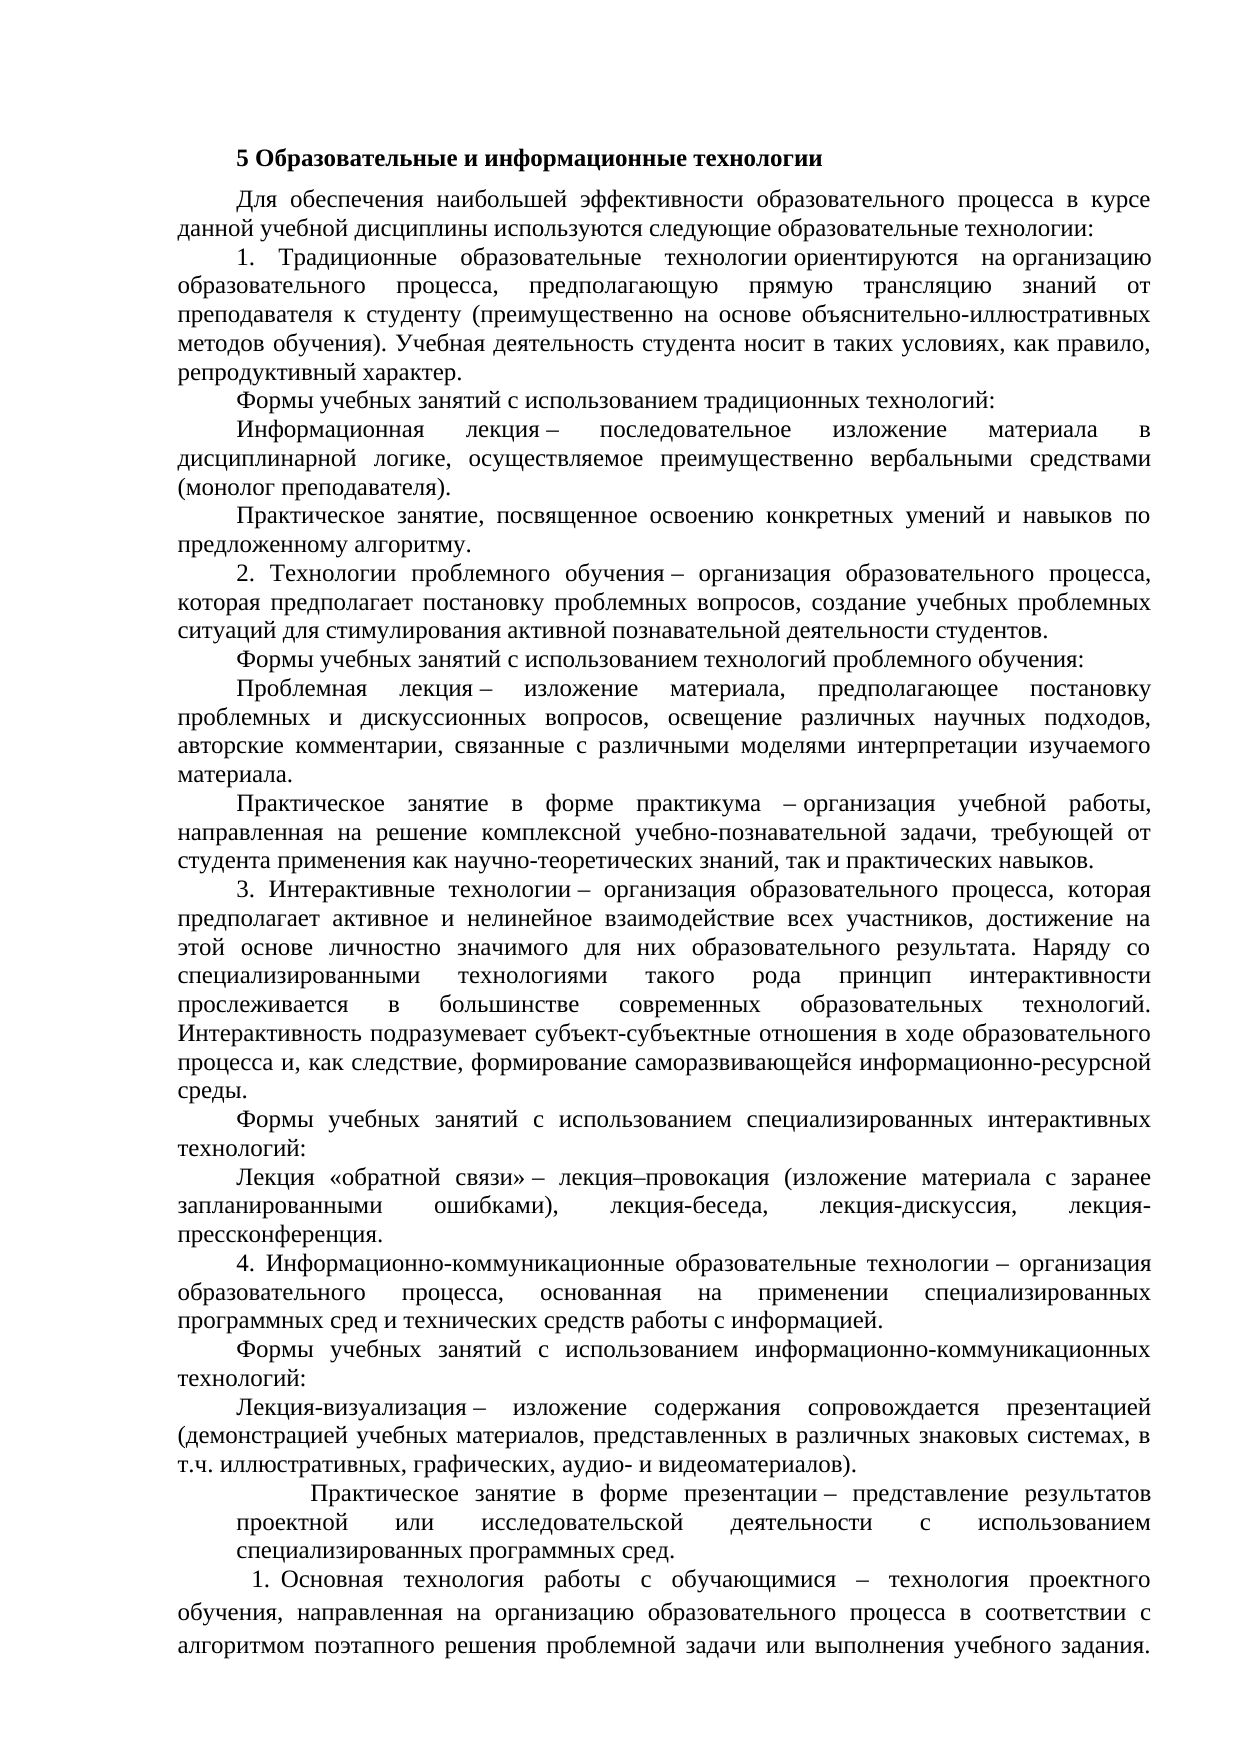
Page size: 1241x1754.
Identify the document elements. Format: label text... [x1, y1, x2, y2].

text 4. Информационно-коммуникационные образовательные технологии – организация образовательного процесса, основанная на применении специализированных программных сред и технических средств работы с информацией. [177, 1248, 1152, 1334]
text 1. Традиционные образовательные технологии ориентируются на организацию образовательного процесса, предполагающую прямую трансляцию знаний от преподавателя к студенту (преимущественно на основе объяснительно-иллюстративных методов обучения). Учебная деятельность студента носит в таких условиях, как правило, репродуктивный характер. [177, 242, 1152, 386]
text Формы учебных занятий с использованием специализированных интерактивных технологий: [177, 1104, 1152, 1162]
text Лекция «обратной связи» – лекция–провокация (изложение материала с заранее запланированными ошибками), лекция-беседа, лекция-дискуссия, лекция-прессконференция. [177, 1162, 1152, 1248]
text Формы учебных занятий с использованием технологий проблемного обучения: [177, 644, 1152, 673]
text Формы учебных занятий с использованием традиционных технологий: [177, 386, 1152, 414]
text Практическое занятие в форме практикума – организация учебной работы, направленная на решение комплексной учебно-познавательной задачи, требующей от студента применения как научно-теоретических знаний, так и практических навыков. [177, 788, 1152, 874]
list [177, 1564, 1152, 1659]
subtitle 5 Образовательные и информационные технологии [236, 143, 1152, 172]
text 3. Интерактивные технологии – организация образовательного процесса, которая предполагает активное и нелинейное взаимодействие всех участников, достижение на этой основе личностно значимого для них образовательного результата. Наряду со специализированными технологиями такого рода принцип интерактивности прослеживается в большинстве современных образовательных технологий. Интерактивность подразумевает субъект-субъектные отношения в ходе образовательного процесса и, как следствие, формирование саморазвивающейся информационно-ресурсной среды. [177, 874, 1152, 1104]
text Для обеспечения наибольшей эффективности образовательного процесса в курсе данной учебной дисциплины используются следующие образовательные технологии: [177, 184, 1152, 242]
text Лекция-визуализация – изложение содержания сопровождается презентацией (демонстрацией учебных материалов, представленных в различных знаковых системах, в т.ч. иллюстративных, графических, аудио- и видеоматериалов). [177, 1392, 1152, 1478]
text 2. Технологии проблемного обучения – организация образовательного процесса, которая предполагает постановку проблемных вопросов, создание учебных проблемных ситуаций для стимулирования активной познавательной деятельности студентов. [177, 558, 1152, 644]
text Проблемная лекция – изложение материала, предполагающее постановку проблемных и дискуссионных вопросов, освещение различных научных подходов, авторские комментарии, связанные с различными моделями интерпретации изучаемого материала. [177, 673, 1152, 788]
text Практическое занятие в форме презентации – представление результатов проектной или исследовательской деятельности с использованием специализированных программных сред. [236, 1478, 1152, 1564]
text Информационная лекция – последовательное изложение материала в дисциплинарной логике, осуществляемое преимущественно вербальными средствами (монолог преподавателя). [177, 414, 1152, 501]
text Формы учебных занятий с использованием информационно-коммуникационных технологий: [177, 1334, 1152, 1392]
text Практическое занятие, посвященное освоению конкретных умений и навыков по предложенному алгоритму. [177, 501, 1152, 558]
